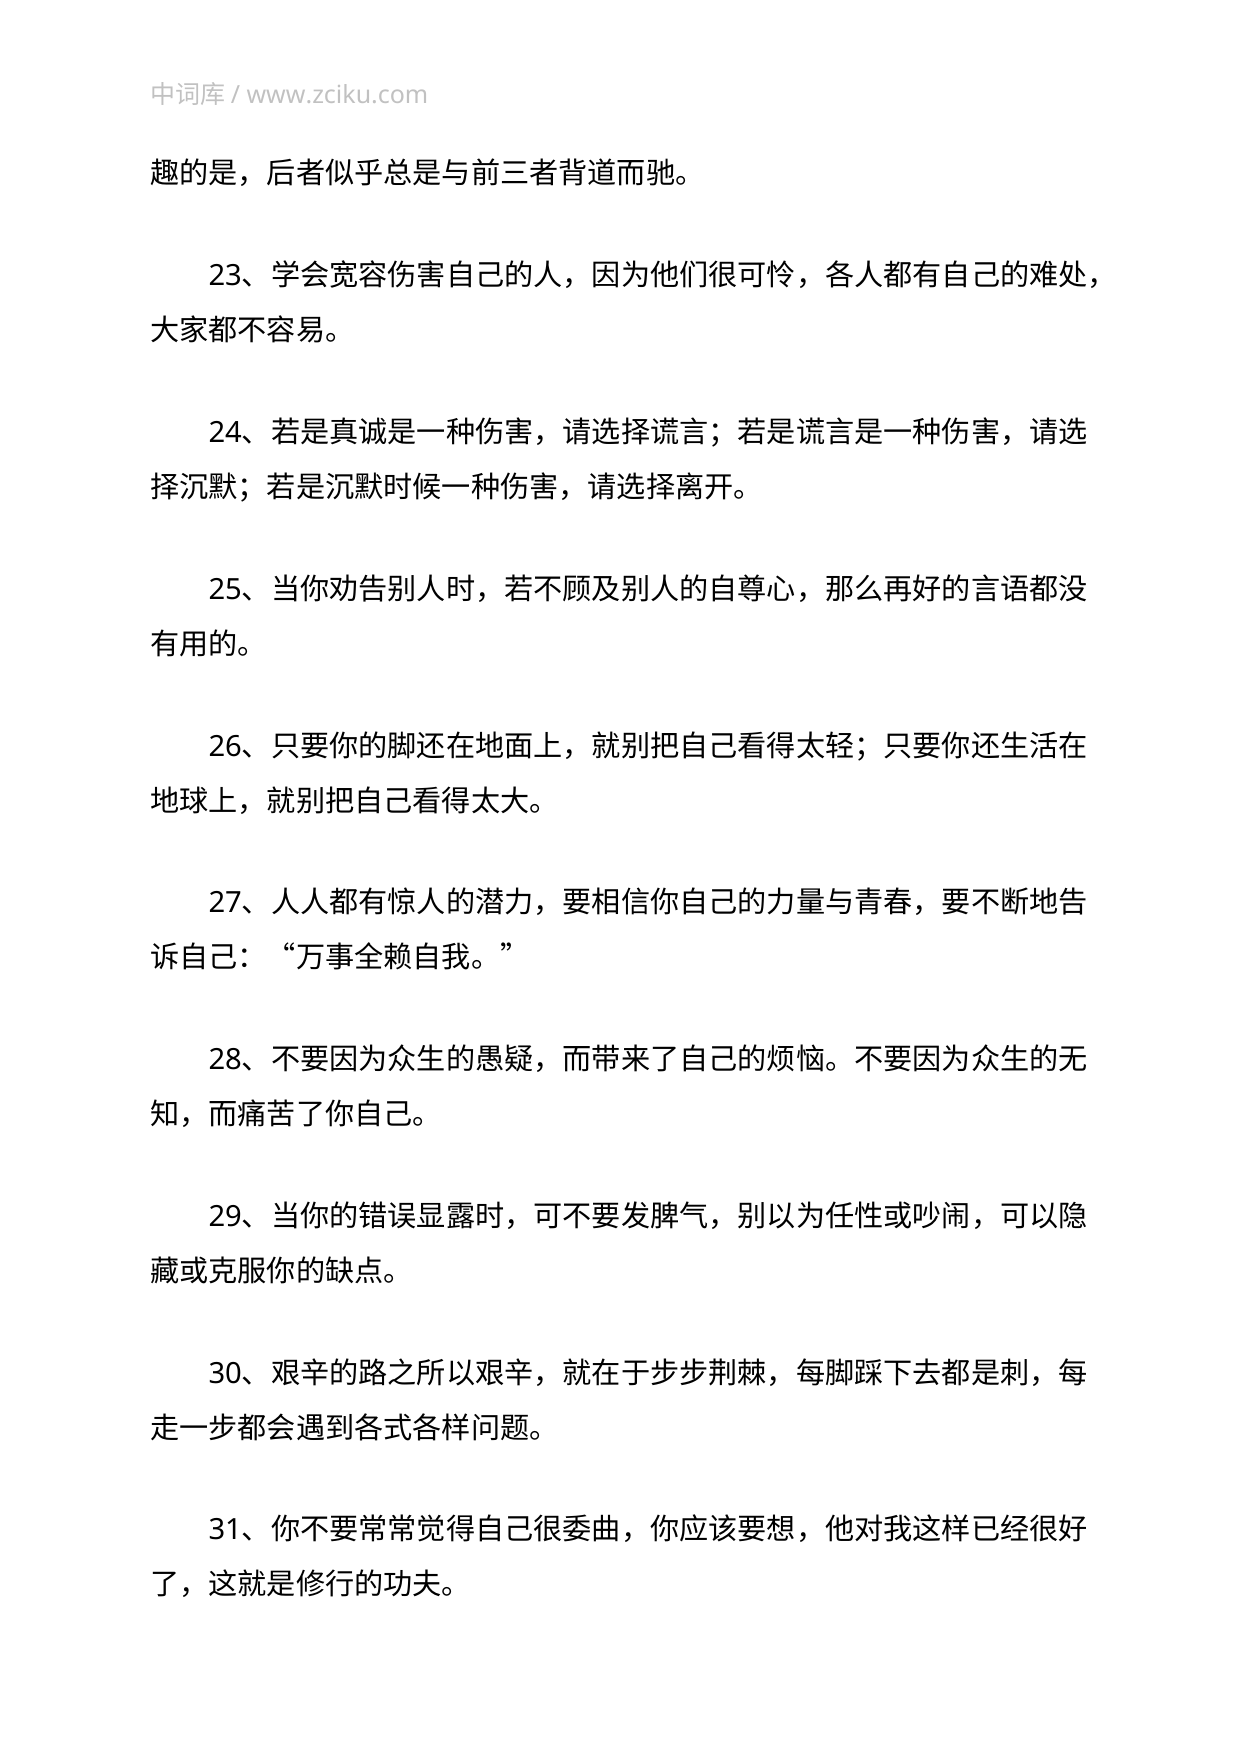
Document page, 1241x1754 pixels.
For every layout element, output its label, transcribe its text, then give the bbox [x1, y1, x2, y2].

text 26、只要你的脚还在地面上，就别把自己看得太轻；只要你还生活在地球上，就别把自己看得太大。 [150, 722, 1090, 819]
text 25、当你劝告别人时，若不顾及别人的自尊心，那么再好的言语都没有用的。 [150, 565, 1090, 663]
text 24、若是真诚是一种伤害，请选择谎言；若是谎言是一种伤害，请选择沉默；若是沉默时候一种伤害，请选择离开。 [150, 408, 1090, 506]
text 29、当你的错误显露时，可不要发脾气，别以为任性或吵闹，可以隐藏或克服你的缺点。 [150, 1192, 1090, 1290]
text 28、不要因为众生的愚疑，而带来了自己的烦恼。不要因为众生的无知，而痛苦了你自己。 [150, 1036, 1090, 1133]
text 30、艰辛的路之所以艰辛，就在于步步荆棘，每脚踩下去都是刺，每走一步都会遇到各式各样问题。 [150, 1349, 1090, 1446]
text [150, 150, 1090, 192]
text 27、人人都有惊人的潜力，要相信你自己的力量与青春，要不断地告诉自己：“万事全赖自我。” [150, 879, 1090, 976]
text 23、学会宽容伤害自己的人，因为他们很可怜，各人都有自己的难处，大家都不容易。 [150, 252, 1090, 349]
text 31、你不要常常觉得自己很委曲，你应该要想，他对我这样已经很好了，这就是修行的功夫。 [150, 1506, 1090, 1603]
